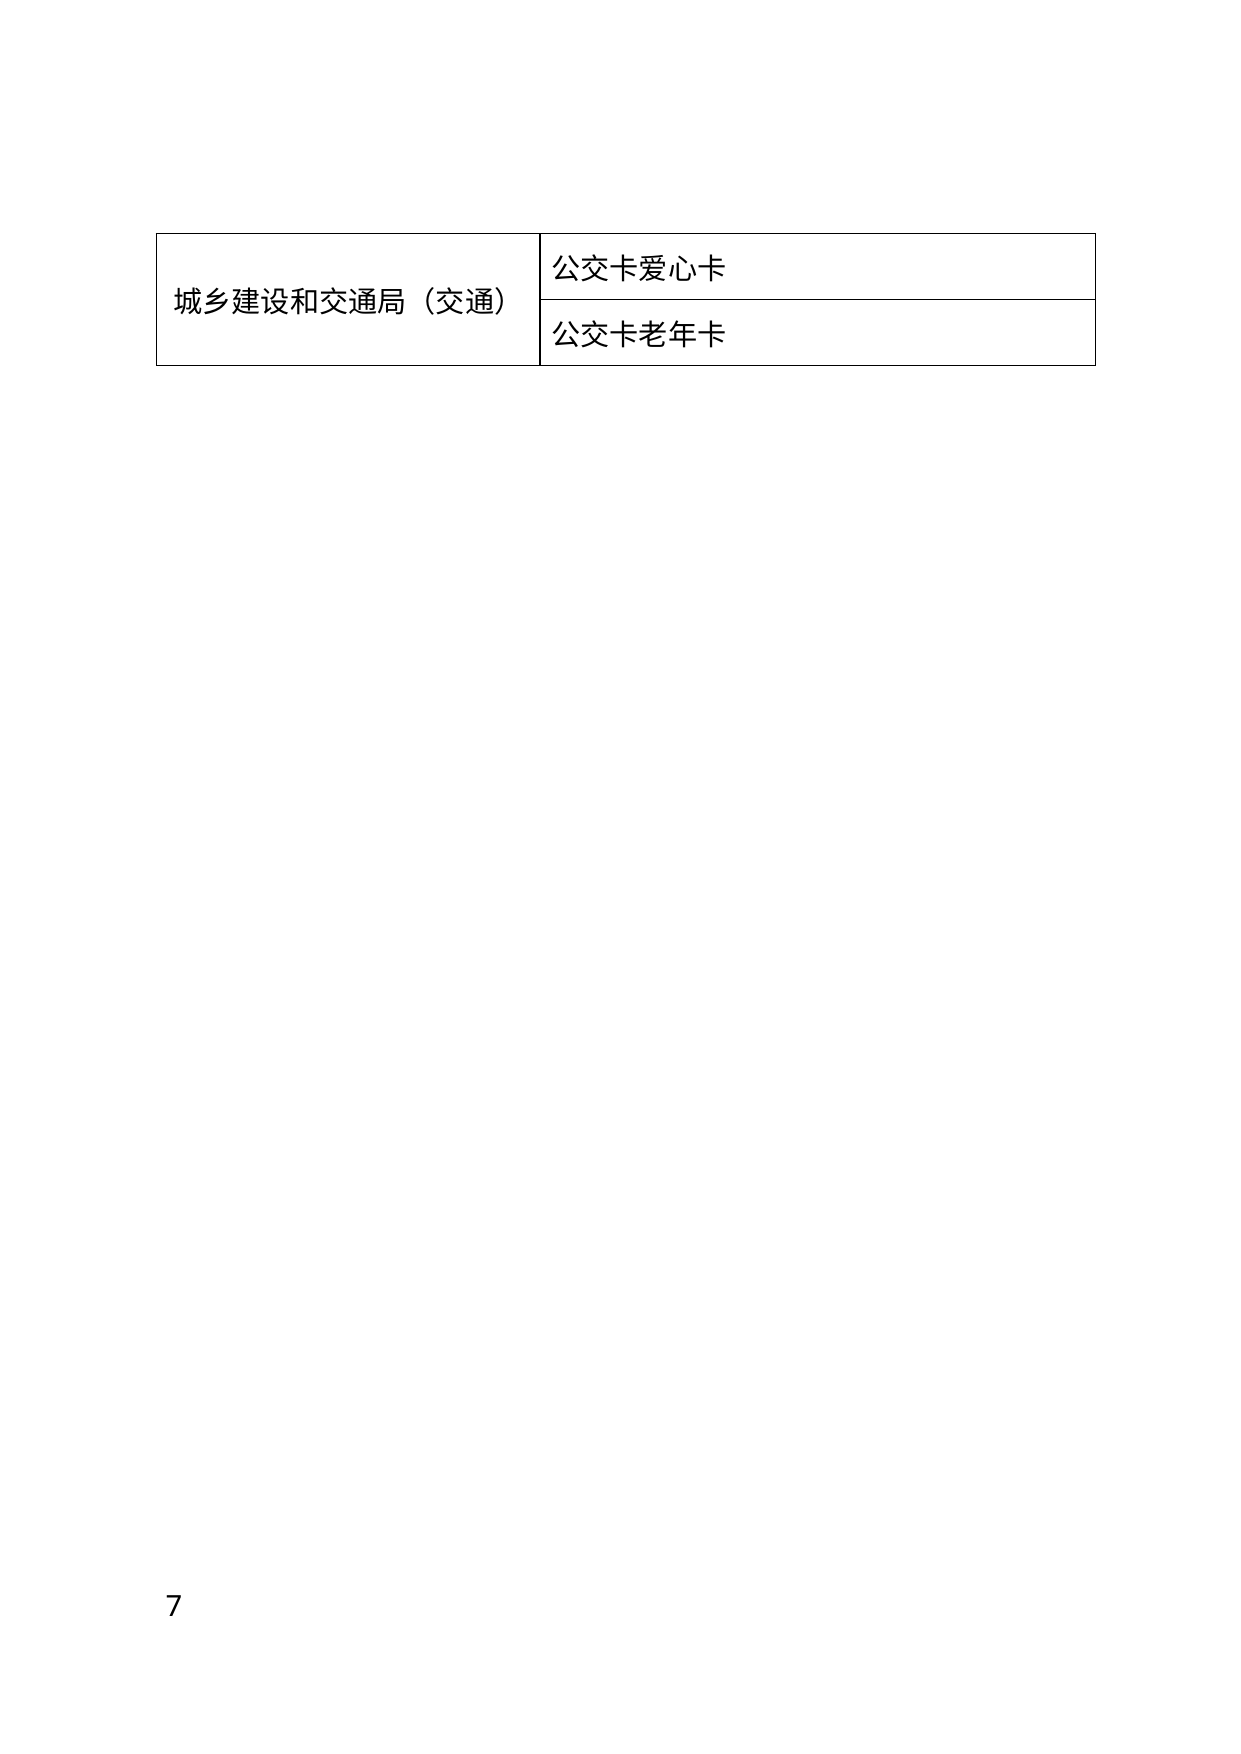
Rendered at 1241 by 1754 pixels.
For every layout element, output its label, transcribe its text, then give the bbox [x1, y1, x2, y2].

table_cell 公交卡爱心卡 [541, 234, 1095, 299]
table_cell 城乡建设和交通局（交通） [157, 234, 539, 365]
table_cell 公交卡老年卡 [541, 300, 1095, 365]
